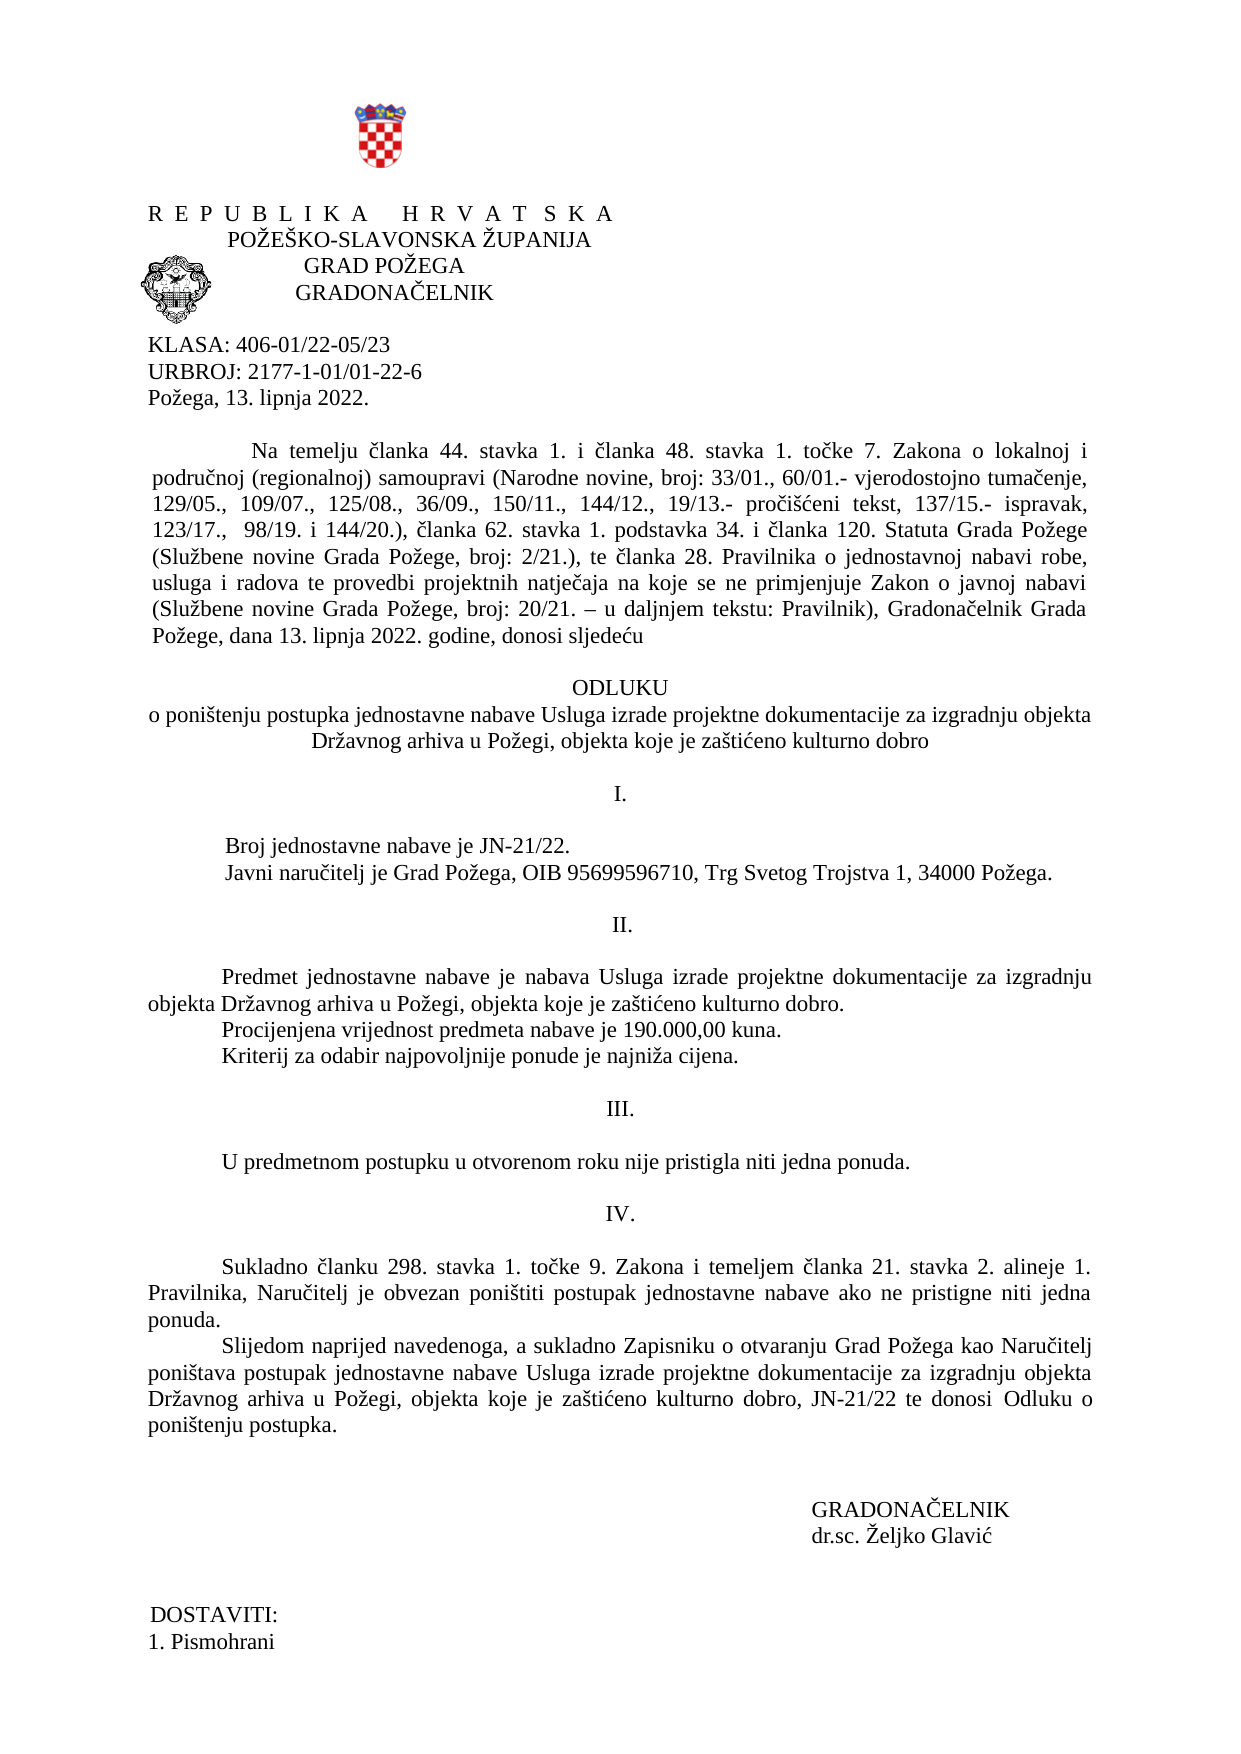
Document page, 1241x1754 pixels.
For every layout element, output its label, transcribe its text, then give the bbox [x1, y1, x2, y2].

text DOSTAVITI: [150, 1602, 1093, 1628]
text Broj jednostavne nabave je JN-21/22. [152, 832, 1093, 859]
text Na temelju članka 44. stavka 1. i članka 48. stavka 1. točke 7. Zakona o lokalnoj i područnoj (regionalnoj) samoupravi (Narodne novine, broj: 33/01., 60/01.- vjerodostojno tumačenje, 129/05., 109/07., 125/08., 36/09., 150/11., 144/12., 19/13.- pročišćeni tekst, 137/15.- ispravak, 123/17., 98/19. i 144/20.), članka 62. stavka 1. podstavka 34. i članka 120. Statuta Grada Požege (Službene novine Grada Požege, broj: 2/21.), te članka 28. Pravilnika o jednostavnoj nabavi robe, usluga i radova te provedbi projektnih natječaja na koje se ne primjenjuje Zakon o javnoj nabavi (Službene novine Grada Požege, broj: 20/21. – u daljnjem tekstu: Pravilnik), Gradonačelnik Grada Požege, dana 13. lipnja 2022. godine, donosi sljedeću [152, 437, 1089, 648]
text GRAD POŽEGA [148, 252, 697, 279]
text GRADONAČELNIK [738, 1496, 1093, 1522]
text III. [148, 1095, 1093, 1121]
text Procijenjena vrijednost predmeta nabave je 190.000,00 kuna. [148, 1016, 1093, 1042]
text URBROJ: 2177-1-01/01-22-6 [148, 358, 1093, 384]
text Sukladno članku 298. stavka 1. točke 9. Zakona i temeljem članka 21. stavka 2. alineje 1. Pravilnika, Naručitelj je obvezan poništiti postupak jednostavne nabave ako ne pristigne niti jedna ponuda. [148, 1253, 1093, 1332]
text II. [152, 911, 1093, 937]
text KLASA: 406-01/22-05/23 [148, 332, 1093, 358]
text GRADONAČELNIK [212, 279, 1088, 305]
text dr.sc. Željko Glavić [738, 1522, 1093, 1549]
text Javni naručitelj je Grad Požega, OIB 95699596710, Trg Svetog Trojstva 1, 34000 Požega. [152, 859, 1093, 885]
text U predmetnom postupku u otvorenom roku nije pristigla niti jedna ponuda. [148, 1148, 1093, 1174]
text o poništenju postupka jednostavne nabave Usluga izrade projektne dokumentacije za izgradnju objekta Državnog arhiva u Požegi, objekta koje je zaštićeno kulturno dobro [148, 701, 1093, 753]
picture [140, 255, 212, 324]
text IV. [148, 1200, 1093, 1227]
text Kriterij za odabir najpovoljnije ponude je najniža cijena. [148, 1042, 1093, 1069]
text Slijedom naprijed navedenoga, a sukladno Zapisniku o otvaranju Grad Požega kao Naručitelj poništava postupak jednostavne nabave Usluga izrade projektne dokumentacije za izgradnju objekta Državnog arhiva u Požegi, objekta koje je zaštićeno kulturno dobro, JN-21/22 te donosi Odluku o poništenju postupka. [148, 1332, 1093, 1438]
text R E P U B L I K A H R V A T S K A [148, 200, 1093, 226]
text ODLUKU [148, 674, 1093, 701]
text POŽEŠKO-SLAVONSKA ŽUPANIJA [148, 226, 697, 252]
picture [354, 103, 407, 174]
text Požega, 13. lipnja 2022. [148, 384, 1093, 411]
text 1. Pismohrani [148, 1628, 1093, 1654]
text I. [148, 780, 1093, 806]
text Predmet jednostavne nabave je nabava Usluga izrade projektne dokumentacije za izgradnju objekta Državnog arhiva u Požegi, objekta koje je zaštićeno kulturno dobro. [148, 963, 1093, 1016]
